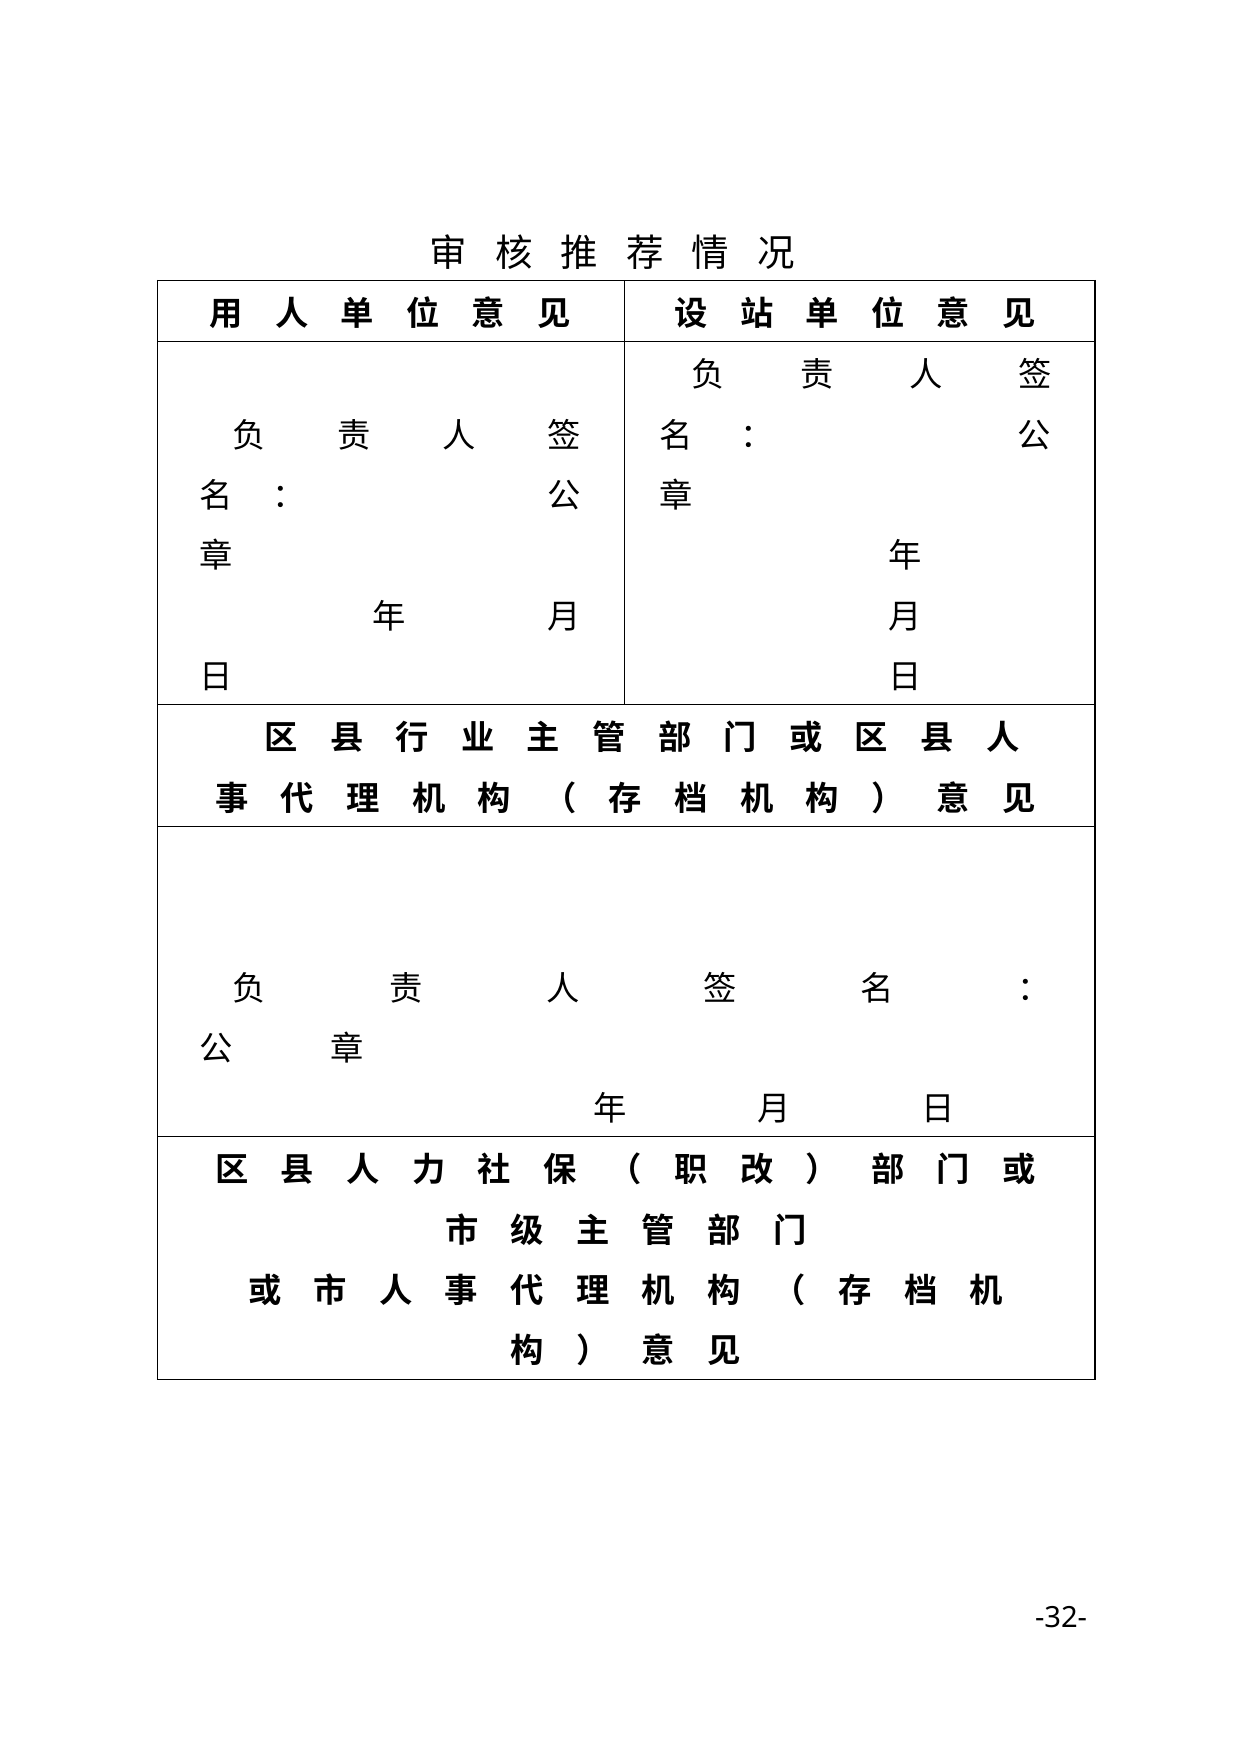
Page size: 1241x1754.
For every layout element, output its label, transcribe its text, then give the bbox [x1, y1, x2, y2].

table_cell 负责人签名： 公 章 年 月 日 [625, 342, 1094, 704]
table_cell 区县人力社保（职改）部门或市级主管部门 或市人事代理机构（存档机构）意见 [158, 1137, 1094, 1378]
table_cell 负责人签名： 公 章 年 月 日 [158, 342, 624, 704]
table_header 用人单位意见 [158, 281, 624, 341]
table_cell 区县行业主管部门或区县人事代理机构（存档机构）意见 [158, 705, 1094, 826]
table_cell 负责人签名： 公 章 年 月 日 [158, 827, 1094, 1136]
text 审核推荐情况 [167, 219, 1085, 280]
table_header 设站单位意见 [625, 281, 1094, 341]
